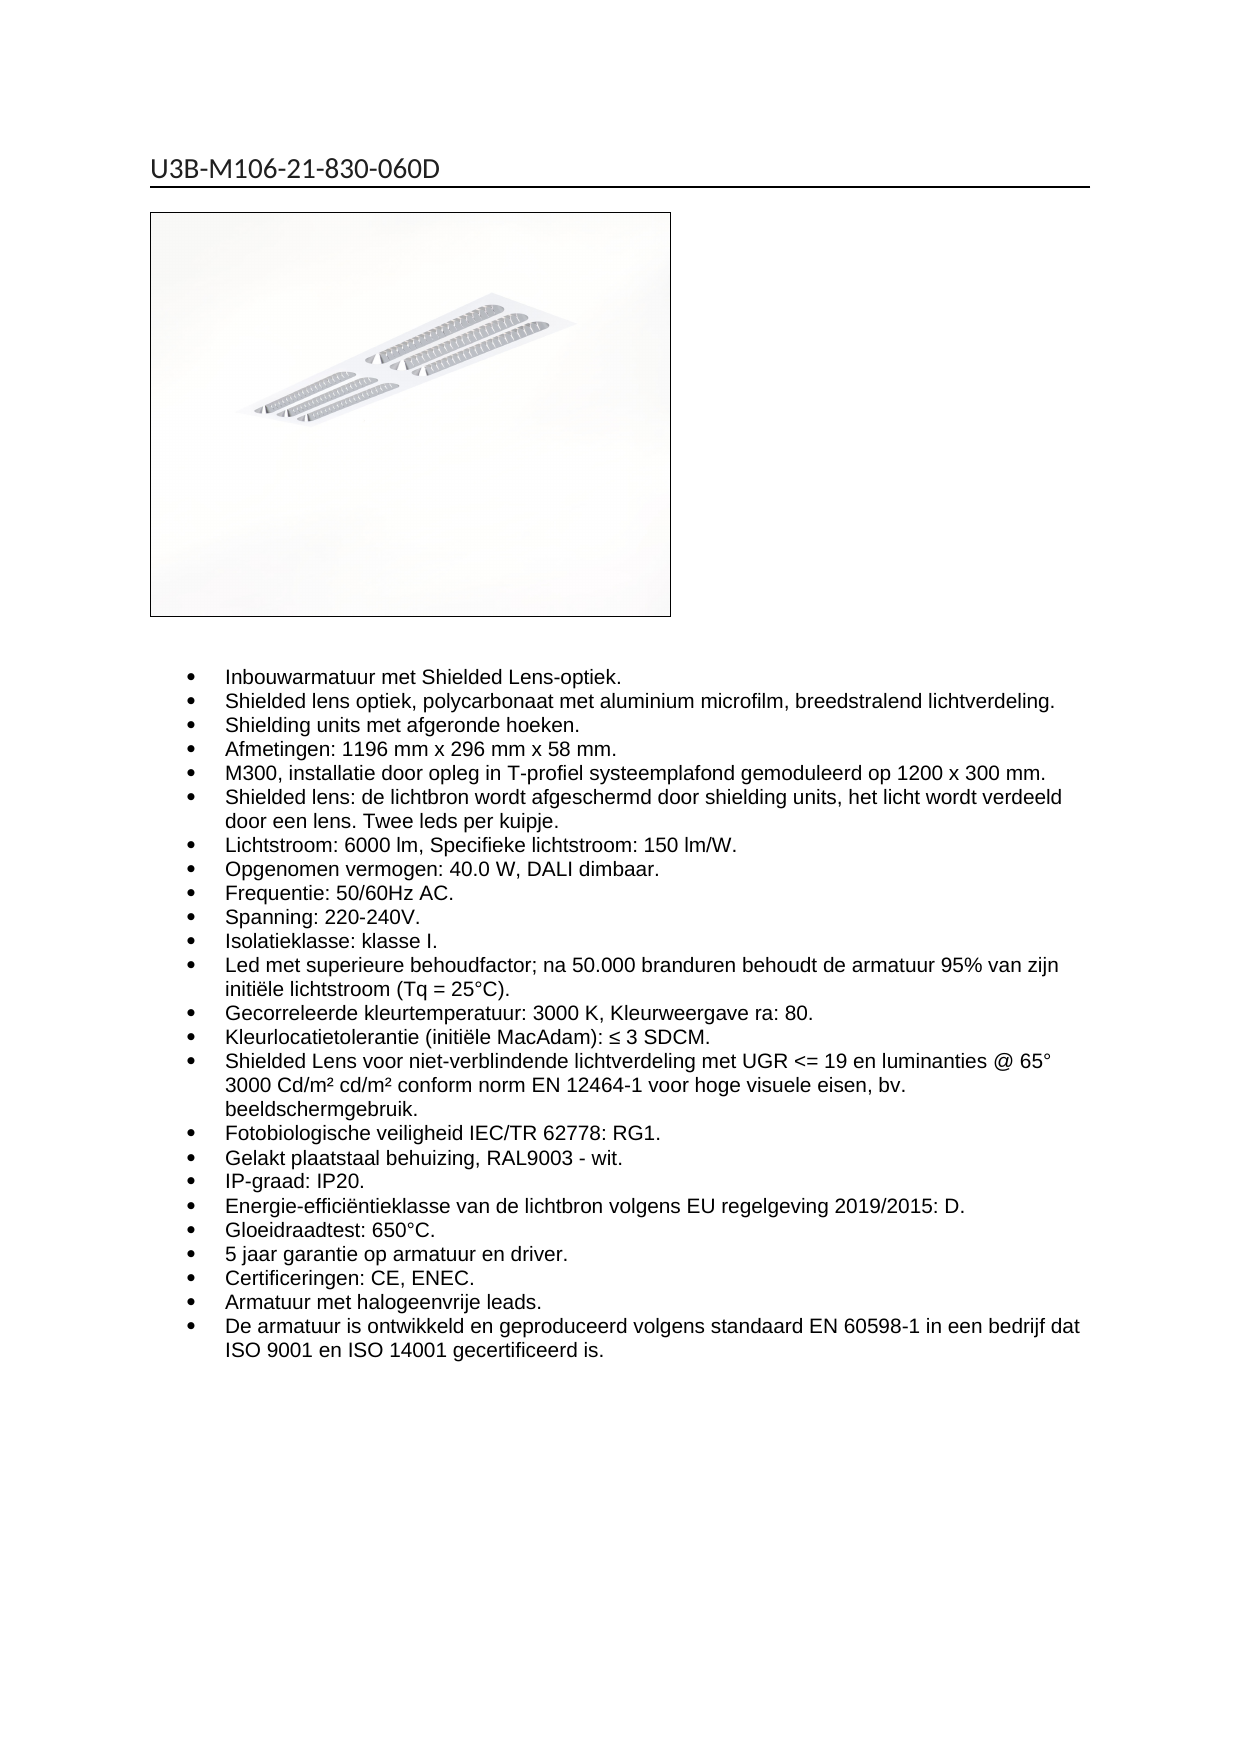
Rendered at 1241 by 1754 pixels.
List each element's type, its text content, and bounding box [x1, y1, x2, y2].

list Fotobiologische veiligheid IEC/TR 62778: RG1. [187, 1121, 1090, 1145]
list Shielded lens optiek, polycarbonaat met aluminium microfilm, breedstralend lichtverdeling. [187, 688, 1090, 713]
list Energie-efficiëntieklasse van de lichtbron volgens EU regelgeving 2019/2015: D. [187, 1193, 1090, 1217]
list Shielding units met afgeronde hoeken. [187, 713, 1090, 737]
picture [151, 213, 670, 616]
list Certificeringen: CE, ENEC. [187, 1266, 1090, 1290]
list Shielded lens: de lichtbron wordt afgeschermd door shielding units, het licht wordt verdeeld door een lens. Twee leds per kuipje. [187, 785, 1090, 833]
list Inbouwarmatuur met Shielded Lens-optiek. [187, 664, 1090, 688]
list M300, installatie door opleg in T-profiel systeemplafond gemoduleerd op 1200 x 300 mm. [187, 761, 1090, 785]
list Gloeidraadtest: 650°C. [187, 1217, 1090, 1242]
list Lichtstroom: 6000 lm, Specifieke lichtstroom: 150 lm/W. [187, 833, 1090, 857]
list Isolatieklasse: klasse I. [187, 929, 1090, 953]
list Afmetingen: 1196 mm x 296 mm x 58 mm. [187, 737, 1090, 761]
list 5 jaar garantie op armatuur en driver. [187, 1242, 1090, 1266]
list Spanning: 220-240V. [187, 905, 1090, 929]
list De armatuur is ontwikkeld en geproduceerd volgens standaard EN 60598-1 in een bedrijf dat ISO 9001 en ISO 14001 gecertificeerd is. [187, 1314, 1090, 1362]
text U3B-M106-21-830-060D [150, 150, 1090, 186]
list Led met superieure behoudfactor; na 50.000 branduren behoudt de armatuur 95% van zijn initiële lichtstroom (Tq = 25°C). [187, 953, 1090, 1001]
list Frequentie: 50/60Hz AC. [187, 881, 1090, 905]
list IP-graad: IP20. [187, 1169, 1090, 1193]
list Shielded Lens voor niet-verblindende lichtverdeling met UGR <= 19 en luminanties @ 65° 3000 Cd/m² cd/m² conform norm EN 12464-1 voor hoge visuele eisen, bv. beeldschermgebruik. [187, 1049, 1090, 1121]
list Opgenomen vermogen: 40.0 W, DALI dimbaar. [187, 857, 1090, 881]
list Gecorreleerde kleurtemperatuur: 3000 K, Kleurweergave ra: 80. [187, 1001, 1090, 1025]
list Armatuur met halogeenvrije leads. [187, 1290, 1090, 1314]
list Kleurlocatietolerantie (initiële MacAdam): ≤ 3 SDCM. [187, 1025, 1090, 1049]
list Gelakt plaatstaal behuizing, RAL9003 - wit. [187, 1145, 1090, 1169]
